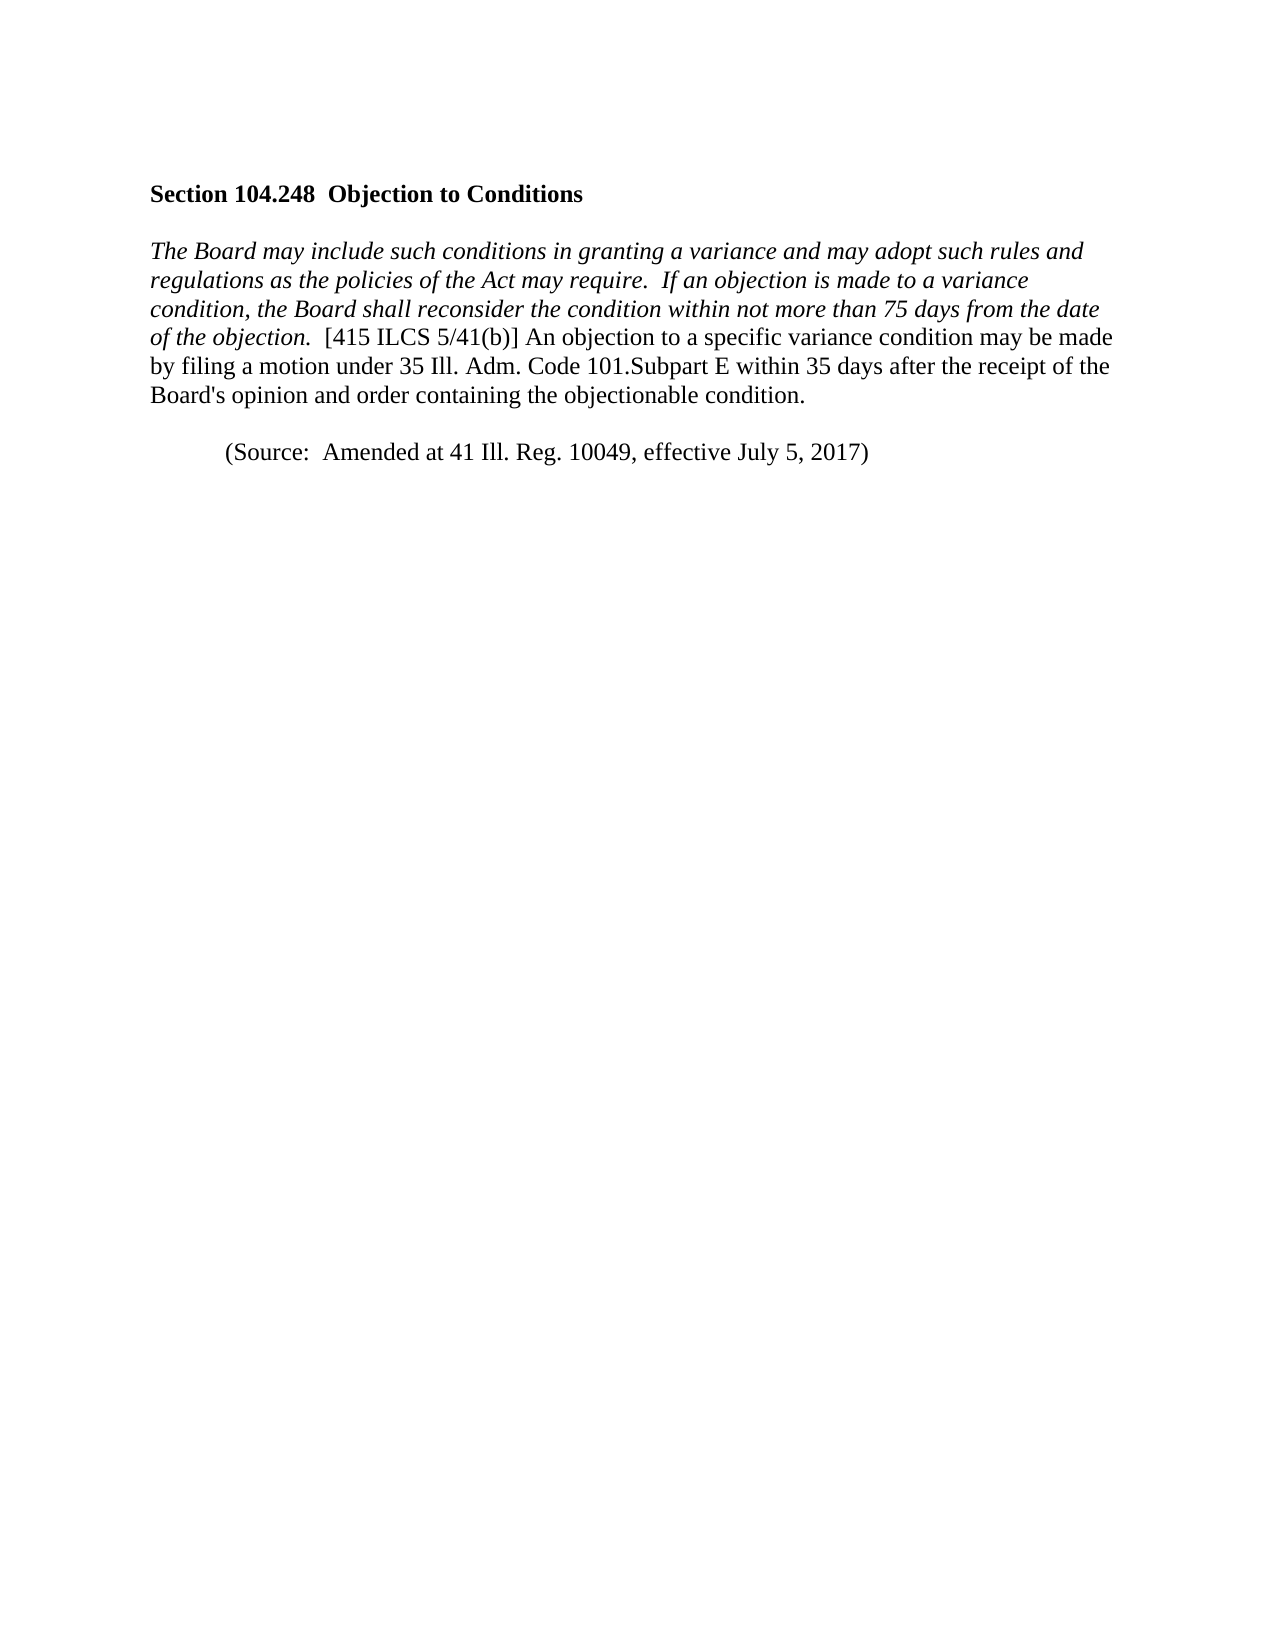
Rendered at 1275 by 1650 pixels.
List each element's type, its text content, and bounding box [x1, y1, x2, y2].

text Section 104.248 Objection to Conditions [150, 179, 1125, 207]
text (Source: Amended at 41 Ill. Reg. 10049, effective July 5, 2017) [225, 437, 1125, 466]
text The Board may include such conditions in granting a variance and may adopt such rules and regulations as the policies of the Act may require. If an objection is made to a variance condition, the Board shall reconsider the condition within not more than 75 days from the date of the objection. [415 ILCS 5/41(b)] An objection to a specific variance condition may be made by filing a motion under 35 Ill. Adm. Code 101.Subpart E within 35 days after the receipt of the Board's opinion and order containing the objectionable condition. [150, 236, 1125, 409]
